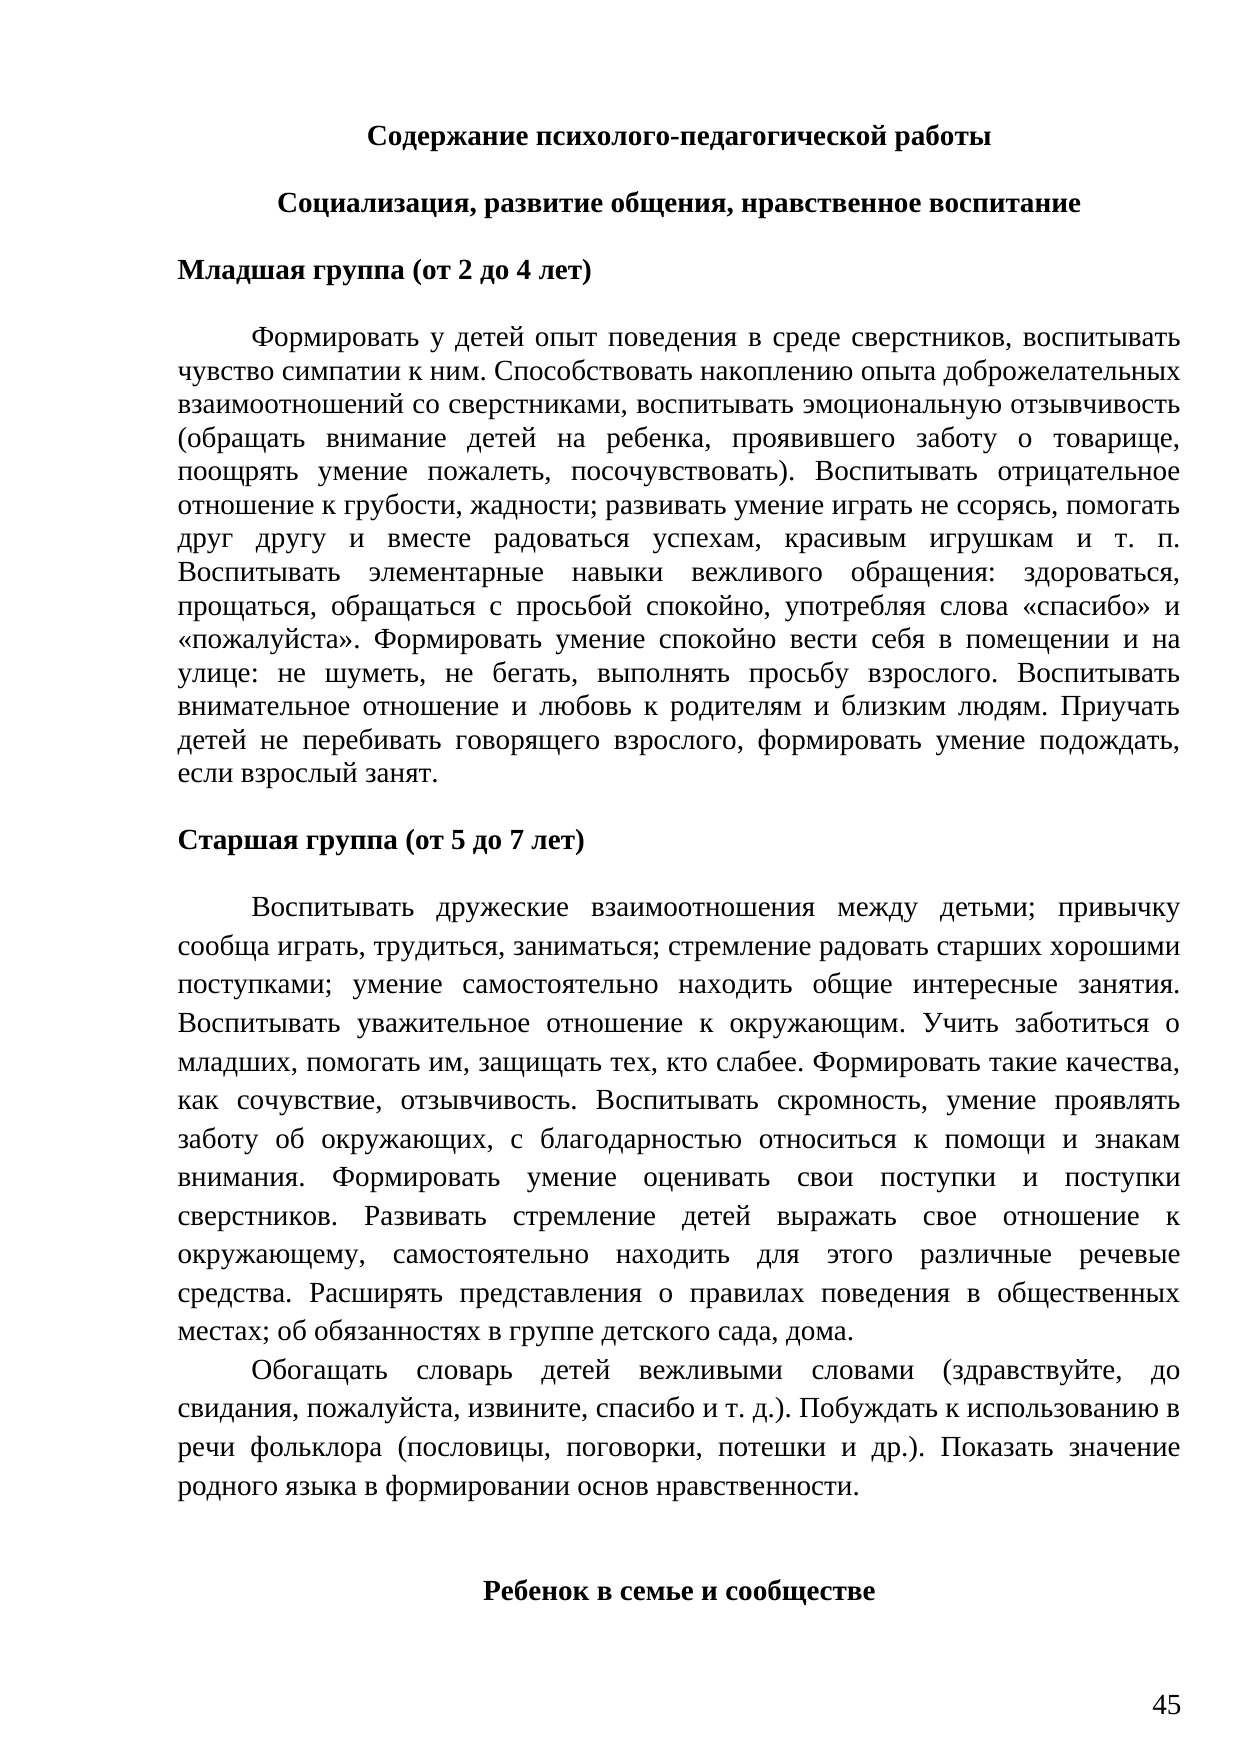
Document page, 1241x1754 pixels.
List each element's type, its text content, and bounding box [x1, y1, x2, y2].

text Воспитывать дружеские взаимоотношения между детьми; привычку сообща играть, трудиться, заниматься; стремление радовать старших хорошими поступками; умение самостоятельно находить общие интересные занятия. Воспитывать уважительное отношение к окружающим. Учить заботиться о младших, помогать им, защищать тех, кто слабее. Формировать такие качества, как сочувствие, отзывчивость. Воспитывать скромность, умение проявлять заботу об окружающих, с благодарностью относиться к помощи и знакам внимания. Формировать умение оценивать свои поступки и поступки сверстников. Развивать стремление детей выражать свое отношение к окружающему, самостоятельно находить для этого различные речевые средства. Расширять представления о правилах поведения в общественных местах; об обязанностях в группе детского сада, дома. [177, 889, 1181, 1347]
text Содержание психолого-педагогической работы [177, 118, 1181, 152]
text Социализация, развитие общения, нравственное воспитание [177, 185, 1181, 219]
text Ребенок в семье и сообществе [177, 1573, 1181, 1607]
text Формировать у детей опыт поведения в среде сверстников, воспитывать чувство симпатии к ним. Способствовать накоплению опыта доброжелательных взаимоотношений со сверстниками, воспитывать эмоциональную отзывчивость (обращать внимание детей на ребенка, проявившего заботу о товарище, поощрять умение пожалеть, посочувствовать). Воспитывать отрицательное отношение к грубости, жадности; развивать умение играть не ссорясь, помогать друг другу и вместе радоваться успехам, красивым игрушкам и т. п. Воспитывать элементарные навыки вежливого обращения: здороваться, прощаться, обращаться с просьбой спокойно, употребляя слова «спасибо» и «пожалуйста». Формировать умение спокойно вести себя в помещении и на улице: не шуметь, не бегать, выполнять просьбу взрослого. Воспитывать внимательное отношение и любовь к родителям и близким людям. Приучать детей не перебивать говорящего взрослого, формировать умение подождать, если взрослый занят. [177, 319, 1181, 789]
text Младшая группа (от 2 до 4 лет) [177, 252, 1181, 286]
text Обогащать словарь детей вежливыми словами (здравствуйте, до свидания, пожалуйста, извините, спасибо и т. д.). Побуждать к использованию в речи фольклора (пословицы, поговорки, потешки и др.). Показать значение родного языка в формировании основ нравственности. [177, 1352, 1181, 1501]
text Старшая группа (от 5 до 7 лет) [177, 822, 1181, 856]
